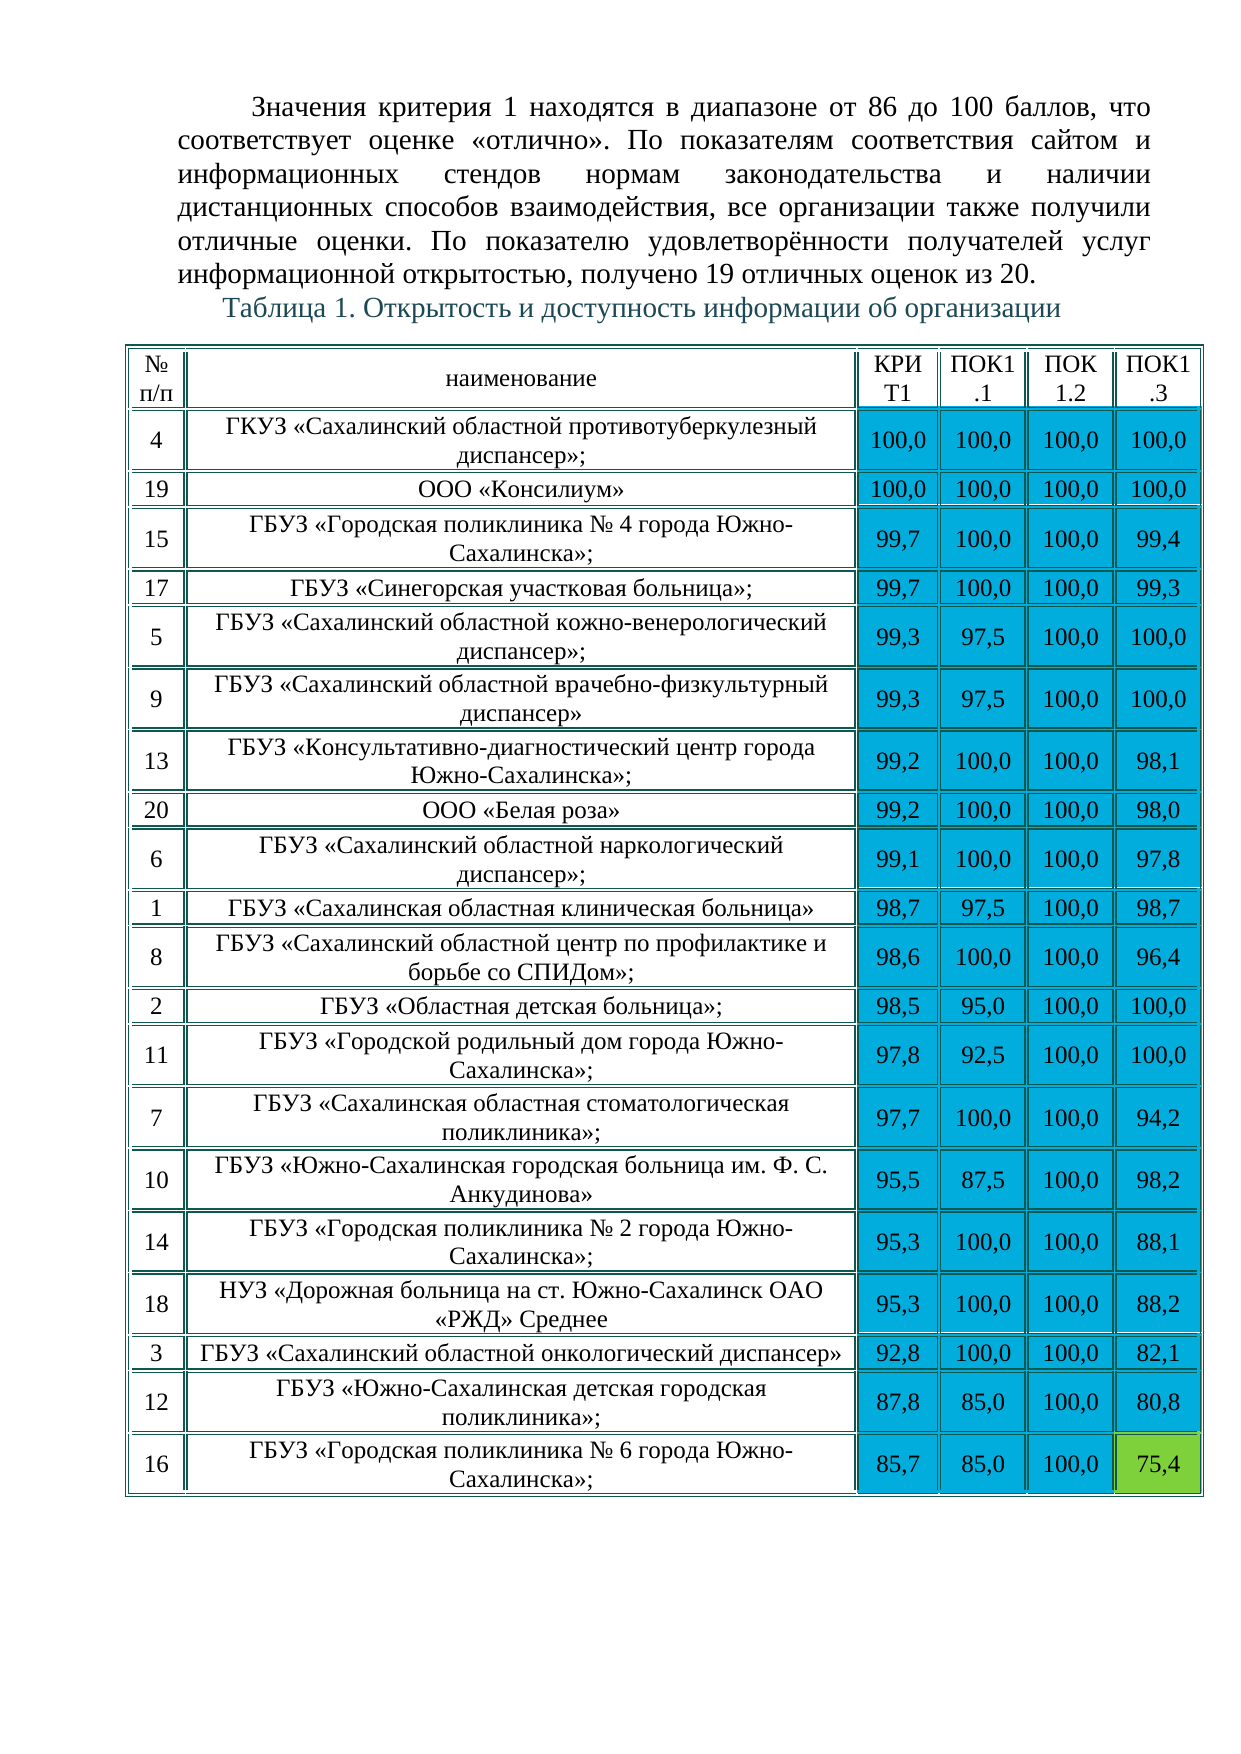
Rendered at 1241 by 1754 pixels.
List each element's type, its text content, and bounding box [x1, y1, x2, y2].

table_cell ГБУЗ «Городская поликлиника № 4 города Южно-Сахалинска»; [188, 509, 854, 567]
table_cell 100,0 [941, 509, 1024, 567]
table_cell ГБУЗ «Сахалинский областной наркологический диспансер»; [188, 830, 854, 887]
table_cell 97,7 [859, 1088, 937, 1146]
table_cell 100,0 [1029, 1213, 1112, 1270]
table_cell 98,2 [1114, 1146, 1202, 1208]
table_cell 88,1 [1114, 1208, 1202, 1270]
table_cell ГБУЗ «Сахалинский областной центр по профилактике и борьбе со СПИДом»; [188, 928, 854, 986]
table_cell 99,2 [859, 794, 937, 825]
table_cell ГБУЗ «Сахалинский областной врачебно-физкультурный диспансер» [188, 670, 854, 727]
table_cell 10 [127, 1146, 186, 1208]
table_cell 98,1 [1114, 727, 1202, 789]
table_cell ГБУЗ «Сахалинская областная клиническая больница» [188, 892, 854, 923]
table_cell 100,0 [941, 732, 1024, 789]
table_cell 100,0 [1029, 411, 1112, 469]
table_cell 100,0 [1027, 1435, 1114, 1493]
table_cell 14 [127, 1208, 186, 1270]
table_cell 100,0 [941, 411, 1024, 469]
table_cell ГБУЗ «Южно-Сахалинская детская городская поликлиника»; [188, 1373, 854, 1431]
table_cell 94,2 [1114, 1084, 1202, 1146]
table_cell 100,0 [941, 794, 1024, 825]
table_cell 85,0 [939, 1431, 1027, 1493]
table_cell 100,0 [1029, 1373, 1112, 1431]
table_cell 15 [127, 505, 186, 567]
table_cell ГБУЗ «Сахалинская областная стоматологическая поликлиника»; [188, 1088, 854, 1146]
table_cell 98,0 [1114, 789, 1202, 825]
table_cell 99,7 [859, 509, 937, 567]
table_header ПОК1.3 [1114, 346, 1202, 406]
table_cell 97,8 [1114, 825, 1202, 887]
table_cell ГБУЗ «Городская поликлиника № 6 города Южно-Сахалинска»; [186, 1431, 857, 1493]
table_cell ГБУЗ «Синегорская участковая больница»; [188, 572, 854, 603]
table_cell 87,8 [859, 1373, 937, 1431]
table_header № п/п [127, 346, 186, 406]
table_cell 87,5 [941, 1151, 1024, 1208]
table_cell 100,0 [1029, 892, 1112, 923]
table_cell 97,5 [941, 892, 1024, 923]
table_cell ООО «Белая роза» [188, 794, 854, 825]
table_cell 99,3 [859, 607, 937, 665]
table_cell 100,0 [1029, 794, 1112, 825]
table_cell 85,0 [941, 1373, 1024, 1431]
table_cell 100,0 [941, 1337, 1024, 1368]
table_cell 11 [127, 1021, 186, 1084]
table_cell 17 [127, 567, 186, 603]
table_cell 100,0 [1114, 986, 1202, 1021]
table_cell ГКУЗ «Сахалинский областной противотуберкулезный диспансер»; [188, 411, 854, 469]
table_cell 100,0 [1029, 732, 1112, 789]
table_cell ООО «Консилиум» [188, 473, 854, 504]
table_cell 100,0 [1029, 1337, 1112, 1368]
table_cell 99,4 [1114, 505, 1202, 567]
table_cell 96,4 [1114, 923, 1202, 986]
table_cell 16 [127, 1431, 186, 1493]
table_cell 100,0 [1029, 1026, 1112, 1084]
table_cell ГБУЗ «Консультативно-диагностический центр города Южно-Сахалинска»; [188, 732, 854, 789]
table_cell 5 [127, 603, 186, 665]
table_cell 3 [127, 1333, 186, 1368]
table_cell 97,5 [941, 670, 1024, 727]
table_cell 100,0 [1114, 406, 1202, 469]
table_cell 97,5 [941, 607, 1024, 665]
table_cell 95,0 [941, 990, 1024, 1021]
table_cell ГБУЗ «Областная детская больница»; [188, 990, 854, 1021]
table_cell 9 [127, 665, 186, 727]
table_cell 100,0 [859, 473, 937, 504]
table_cell 92,5 [941, 1026, 1024, 1084]
table_cell 13 [127, 727, 186, 789]
table_cell 95,3 [859, 1275, 937, 1332]
table_cell 100,0 [1029, 1088, 1112, 1146]
table_cell 100,0 [941, 572, 1024, 603]
table_cell 98,5 [859, 990, 937, 1021]
table_cell НУЗ «Дорожная больница на ст. Южно-Сахалинск ОАО «РЖД» Среднее [188, 1275, 854, 1332]
table_cell 100,0 [941, 473, 1024, 504]
table_cell 85,7 [857, 1431, 939, 1493]
table_cell 18 [127, 1270, 186, 1332]
table_cell 100,0 [1114, 469, 1202, 504]
table_cell 6 [127, 825, 186, 887]
table_header ПОК1.1 [939, 346, 1027, 406]
table_cell 100,0 [941, 1275, 1024, 1332]
table_cell 100,0 [859, 411, 937, 469]
table_cell 100,0 [1029, 1151, 1112, 1208]
table_cell 80,8 [1114, 1368, 1202, 1431]
table_header КРИТ1 [857, 346, 939, 406]
table_cell 100,0 [941, 1213, 1024, 1270]
table_cell 75,4 [1114, 1431, 1202, 1493]
table_cell 100,0 [1029, 990, 1112, 1021]
table_cell 97,8 [859, 1026, 937, 1084]
table_cell 95,3 [859, 1213, 937, 1270]
table_cell 82,1 [1114, 1333, 1202, 1368]
table_cell 2 [127, 986, 186, 1021]
table_cell ГБУЗ «Южно-Сахалинская городская больница им. Ф. С. Анкудинова» [188, 1151, 854, 1208]
table_cell 92,8 [859, 1337, 937, 1368]
table_cell ГБУЗ «Сахалинский областной онкологический диспансер» [188, 1337, 854, 1368]
table_cell 8 [127, 923, 186, 986]
table_cell 100,0 [1029, 473, 1112, 504]
table_cell 1 [127, 888, 186, 923]
table_cell 100,0 [1029, 1275, 1112, 1332]
table_cell 99,7 [859, 572, 937, 603]
table_cell 100,0 [941, 928, 1024, 986]
table_cell 98,7 [859, 892, 937, 923]
table_cell 12 [127, 1368, 186, 1431]
table_header наименование [186, 346, 857, 406]
table_cell 100,0 [941, 1088, 1024, 1146]
table_cell 100,0 [1029, 509, 1112, 567]
table_cell 100,0 [1114, 603, 1202, 665]
table_cell 100,0 [1114, 1021, 1202, 1084]
text Значения критерия 1 находятся в диапазоне от 86 до 100 баллов, что соответствует оценке «отлично». По показателям соответствия сайтом и информационных стендов нормам законодательства и наличии дистанционных способов взаимодействия, все организации также получили отличные оценки. По показателю удовлетворённости получателей услуг информационной открытостью, получено 19 отличных оценок из 20. [177, 89, 1152, 290]
table_cell 99,3 [859, 670, 937, 727]
table_cell 100,0 [1114, 665, 1202, 727]
table_cell 100,0 [1029, 928, 1112, 986]
table_header ПОК1.2 [1027, 349, 1114, 406]
table_cell ГБУЗ «Городская поликлиника № 2 города Южно-Сахалинска»; [188, 1213, 854, 1270]
table_cell 99,2 [859, 732, 937, 789]
table_cell 95,5 [859, 1151, 937, 1208]
table_cell 20 [127, 789, 186, 825]
table_cell ГБУЗ «Сахалинский областной кожно-венерологический диспансер»; [188, 607, 854, 665]
table_cell 88,2 [1114, 1270, 1202, 1332]
table_cell 100,0 [941, 830, 1024, 887]
table_cell ГБУЗ «Городской родильный дом города Южно-Сахалинска»; [188, 1026, 854, 1084]
table_cell 98,7 [1114, 888, 1202, 923]
text Таблица 1. Открытость и доступность информации об организации [177, 290, 1152, 323]
table_cell 7 [127, 1084, 186, 1146]
table_cell 99,3 [1114, 567, 1202, 603]
table_cell 19 [127, 469, 186, 504]
table_cell 100,0 [1029, 670, 1112, 727]
table_cell 4 [127, 406, 186, 469]
table_cell 100,0 [1029, 607, 1112, 665]
table_cell 100,0 [1029, 572, 1112, 603]
table_cell 100,0 [1029, 830, 1112, 887]
table_cell 99,1 [859, 830, 937, 887]
table_cell 98,6 [859, 928, 937, 986]
